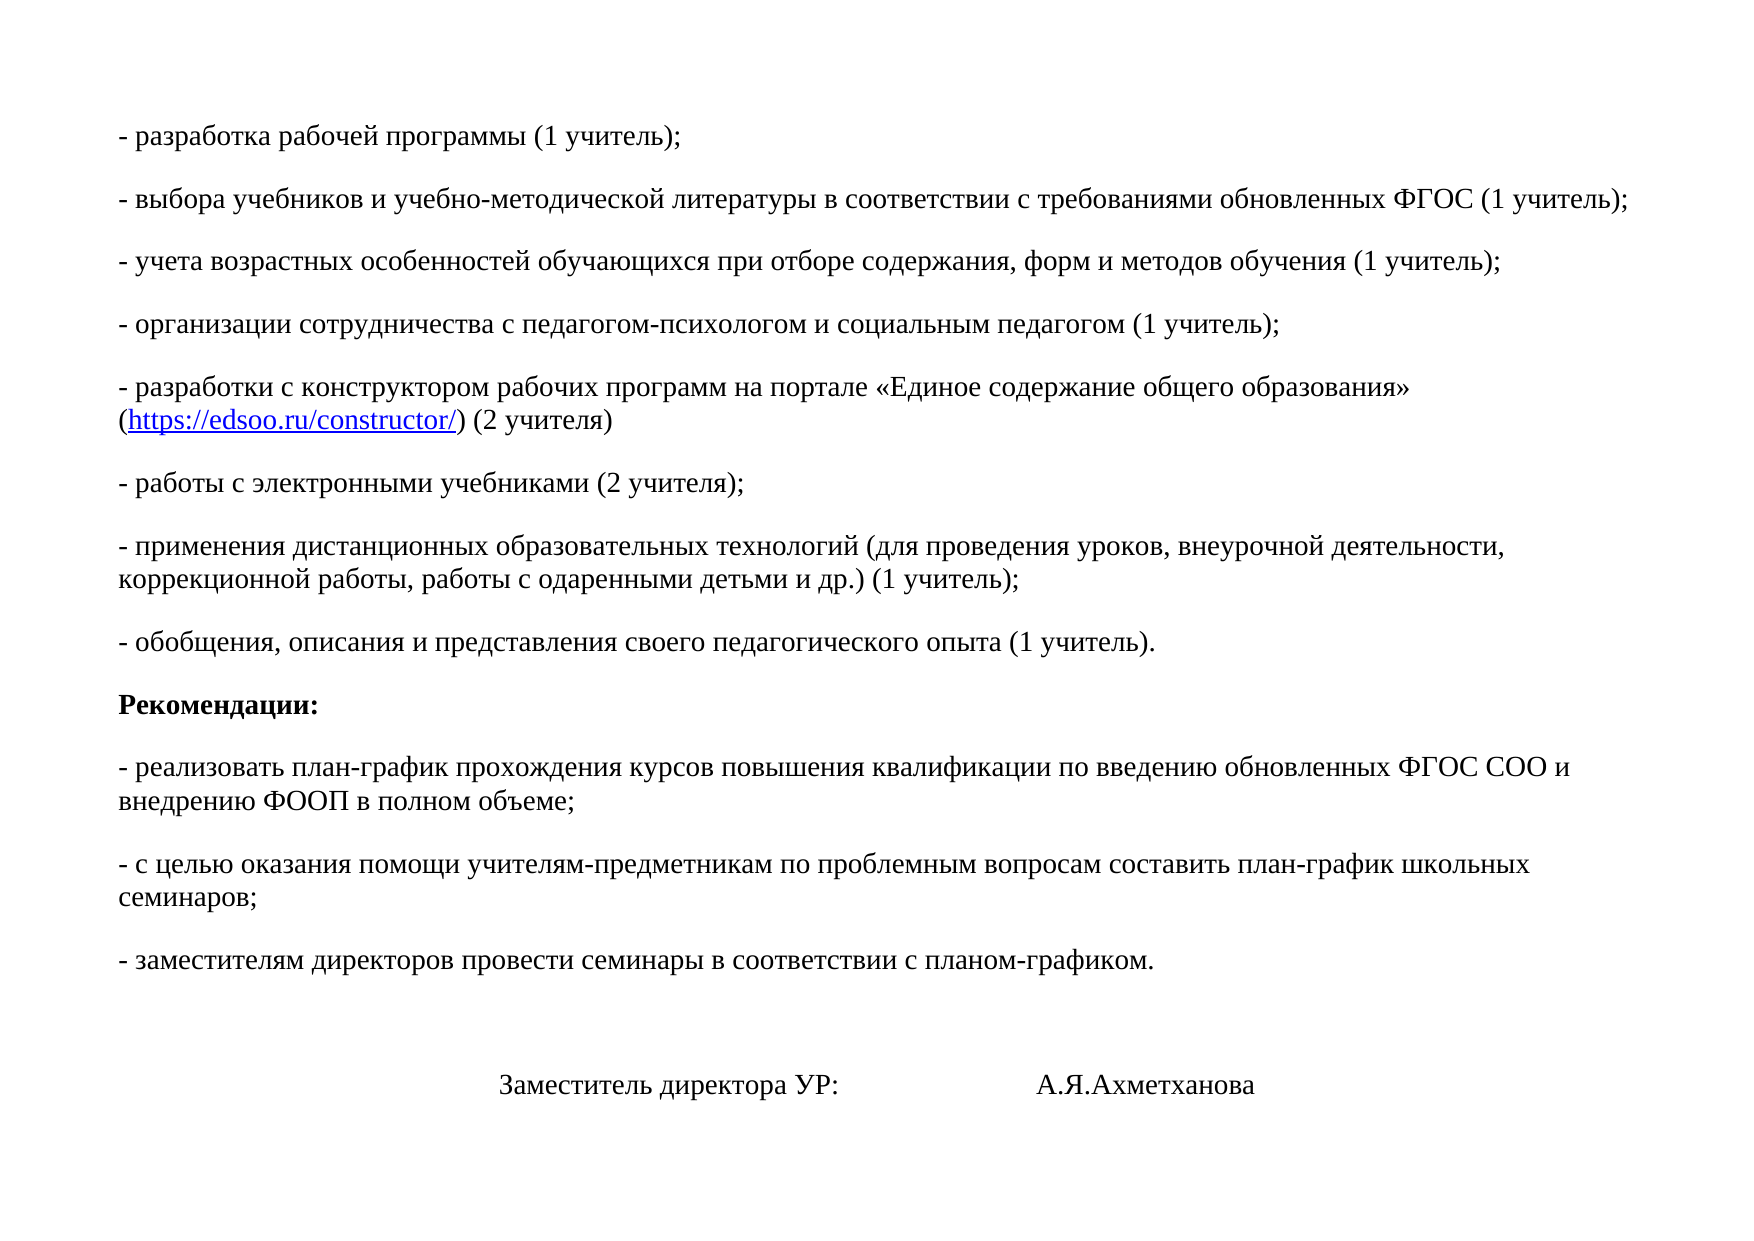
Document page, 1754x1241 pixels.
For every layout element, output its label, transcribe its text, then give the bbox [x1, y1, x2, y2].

text - применения дистанционных образовательных технологий (для проведения уроков, внеурочной деятельности, коррекционной работы, работы с одаренными детьми и др.) (1 учитель); [118, 528, 1636, 595]
text - организации сотрудничества с педагогом-психологом и социальным педагогом (1 учитель); [118, 306, 1636, 340]
text - реализовать план-график прохождения курсов повышения квалификации по введению обновленных ФГОС СОО и внедрению ФООП в полном объеме; [118, 749, 1636, 817]
text - выбора учебников и учебно-методической литературы в соответствии с требованиями обновленных ФГОС (1 учитель); [118, 181, 1636, 214]
text - учета возрастных особенностей обучающихся при отборе содержания, форм и методов обучения (1 учитель); [118, 243, 1636, 277]
text - заместителям директоров провести семинары в соответствии с планом-графиком. [118, 942, 1636, 976]
text Рекомендации: [118, 687, 1636, 720]
text - разработка рабочей программы (1 учитель); [118, 118, 1636, 152]
text - разработки с конструктором рабочих программ на портале «Единое содержание общего образования» (https://edsoo.ru/constructor/) (2 учителя) [118, 369, 1636, 436]
text - работы с электронными учебниками (2 учителя); [118, 465, 1636, 499]
text - с целью оказания помощи учителям-предметникам по проблемным вопросам составить план-график школьных семинаров; [118, 846, 1636, 913]
text Заместитель директора УР: А.Я.Ахметханова [118, 1067, 1636, 1101]
text - обобщения, описания и представления своего педагогического опыта (1 учитель). [118, 624, 1636, 658]
